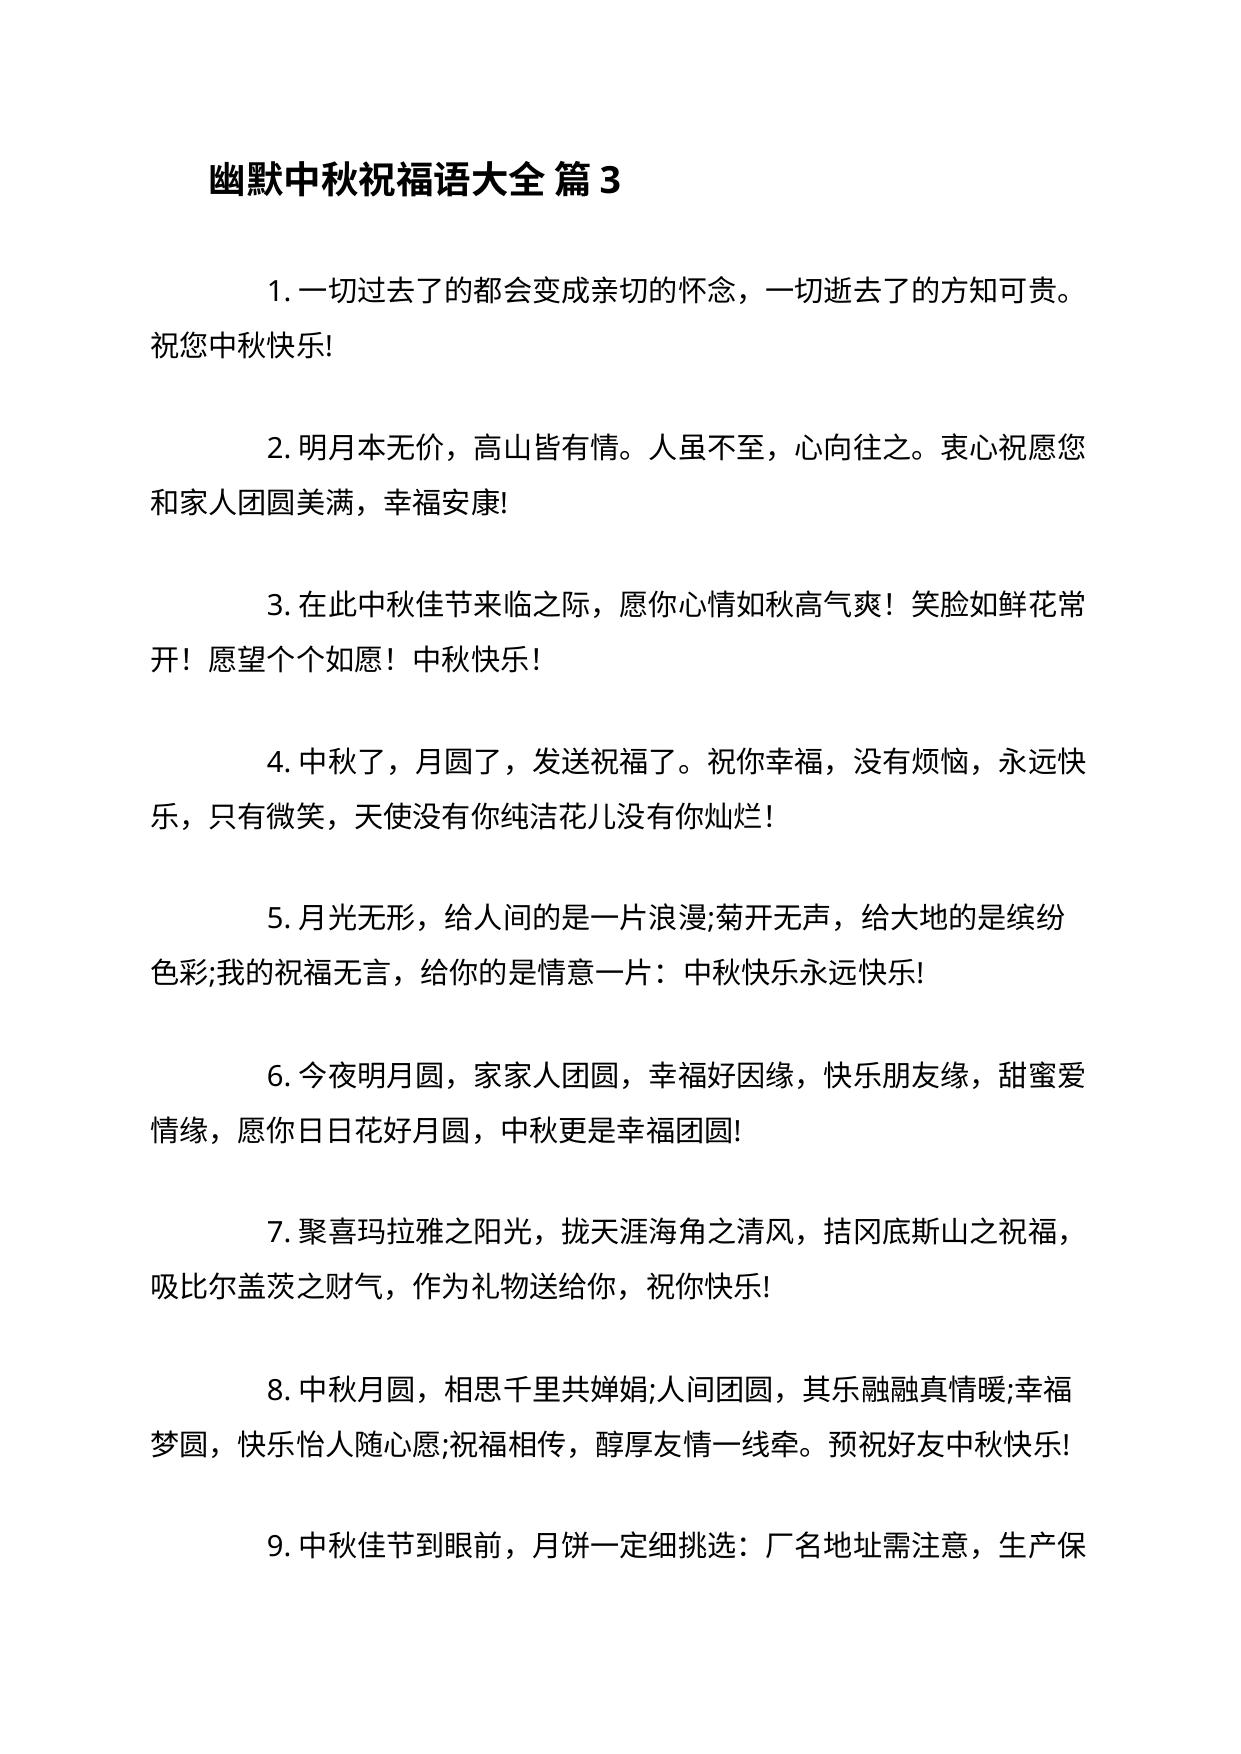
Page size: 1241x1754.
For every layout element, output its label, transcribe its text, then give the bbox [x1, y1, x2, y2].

text 8. 中秋月圆，相思千里共婵娟;人间团圆，其乐融融真情暖;幸福梦圆，快乐怡人随心愿;祝福相传，醇厚友情一线牵。预祝好友中秋快乐! [150, 1366, 1090, 1463]
text 4. 中秋了，月圆了，发送祝福了。祝你幸福，没有烦恼，永远快乐，只有微笑，天使没有你纯洁花儿没有你灿烂！ [150, 738, 1090, 836]
text 1. 一切过去了的都会变成亲切的怀念，一切逝去了的方知可贵。祝您中秋快乐! [150, 268, 1090, 365]
text 3. 在此中秋佳节来临之际，愿你心情如秋高气爽！笑脸如鲜花常开！愿望个个如愿！中秋快乐！ [150, 582, 1090, 679]
text 5. 月光无形，给人间的是一片浪漫;菊开无声，给大地的是缤纷色彩;我的祝福无言，给你的是情意一片：中秋快乐永远快乐! [150, 895, 1090, 992]
text 6. 今夜明月圆，家家人团圆，幸福好因缘，快乐朋友缘，甜蜜爱情缘，愿你日日花好月圆，中秋更是幸福团圆! [150, 1052, 1090, 1149]
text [150, 1523, 1090, 1565]
text 2. 明月本无价，高山皆有情。人虽不至，心向往之。衷心祝愿您和家人团圆美满，幸福安康! [150, 424, 1090, 522]
text 7. 聚喜玛拉雅之阳光，拢天涯海角之清风，拮冈底斯山之祝福，吸比尔盖茨之财气，作为礼物送给你，祝你快乐! [150, 1209, 1090, 1306]
text 幽默中秋祝福语大全 篇3 [150, 150, 1090, 204]
